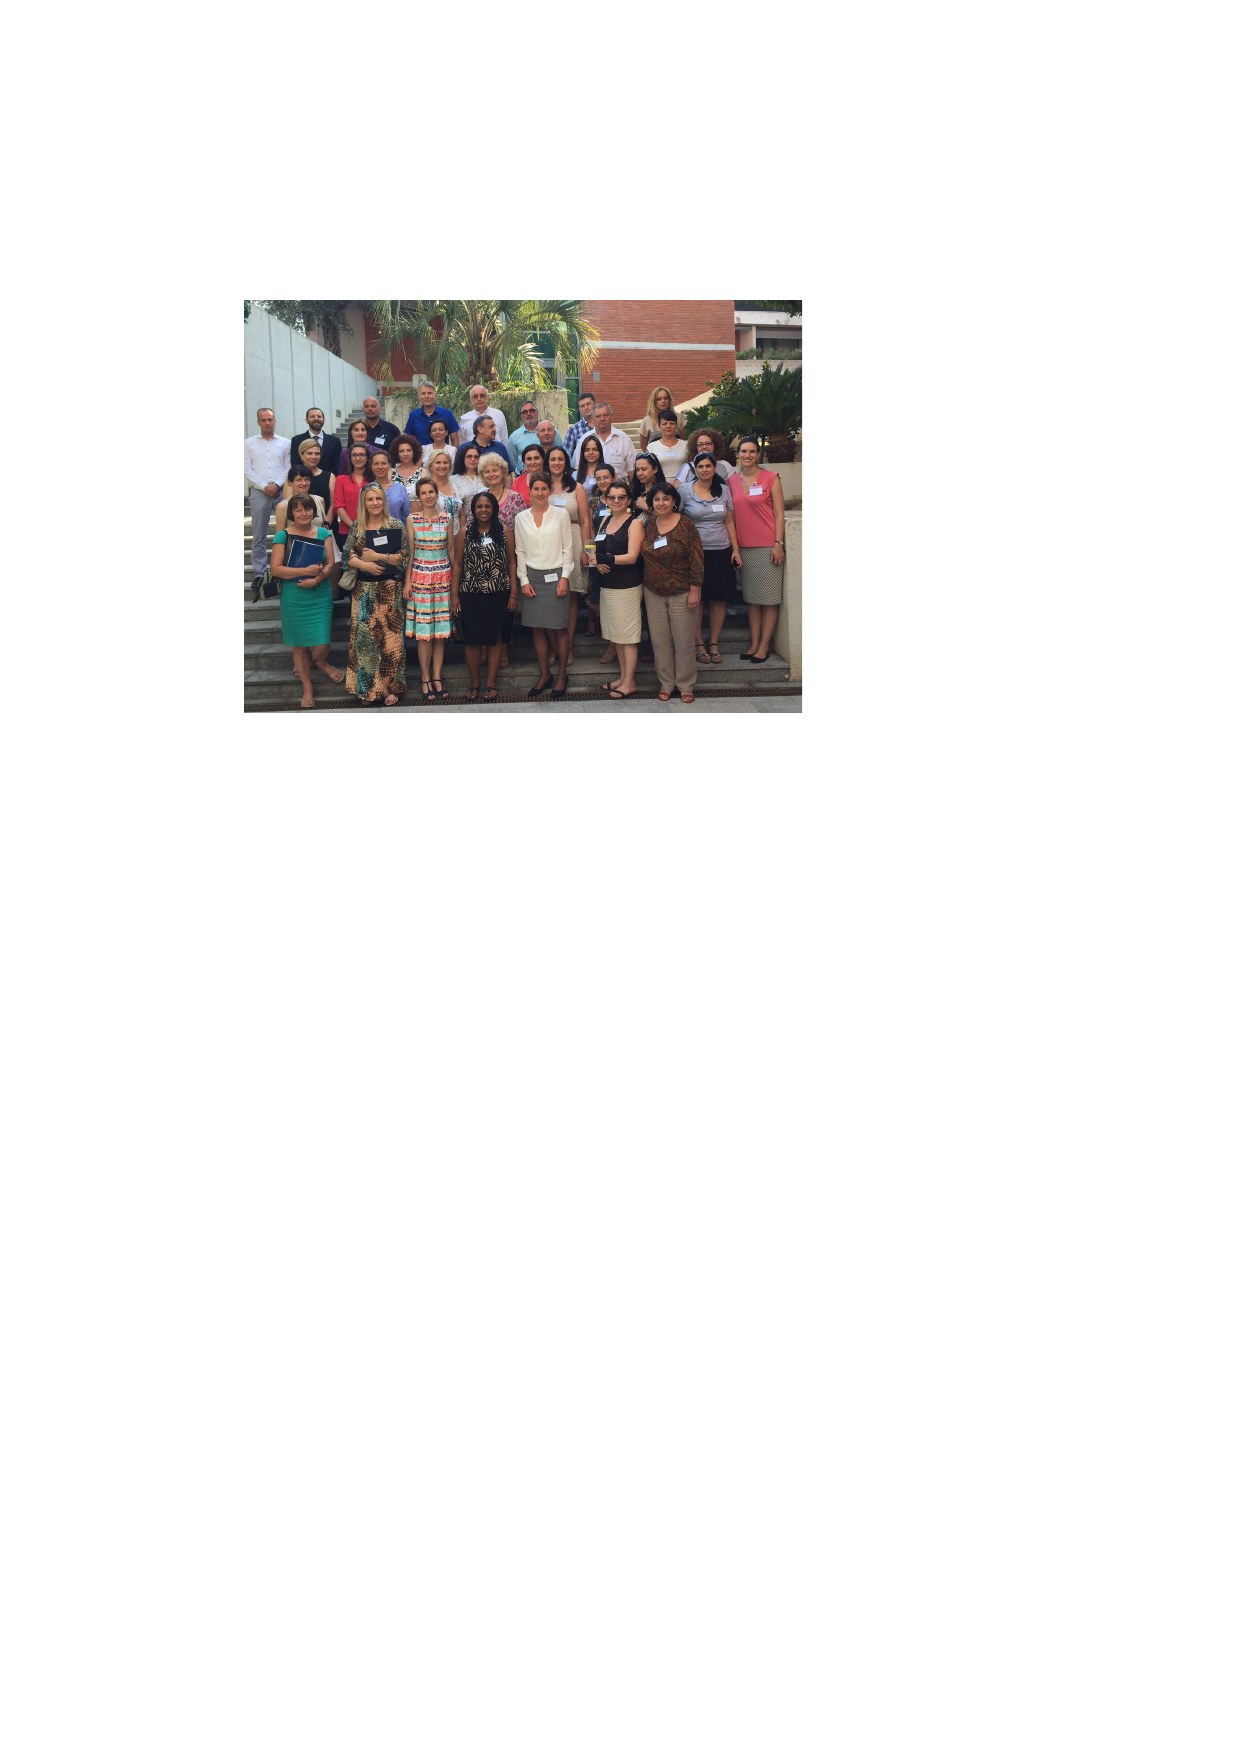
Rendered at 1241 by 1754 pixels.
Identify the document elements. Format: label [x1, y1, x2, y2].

picture [243, 300, 802, 719]
